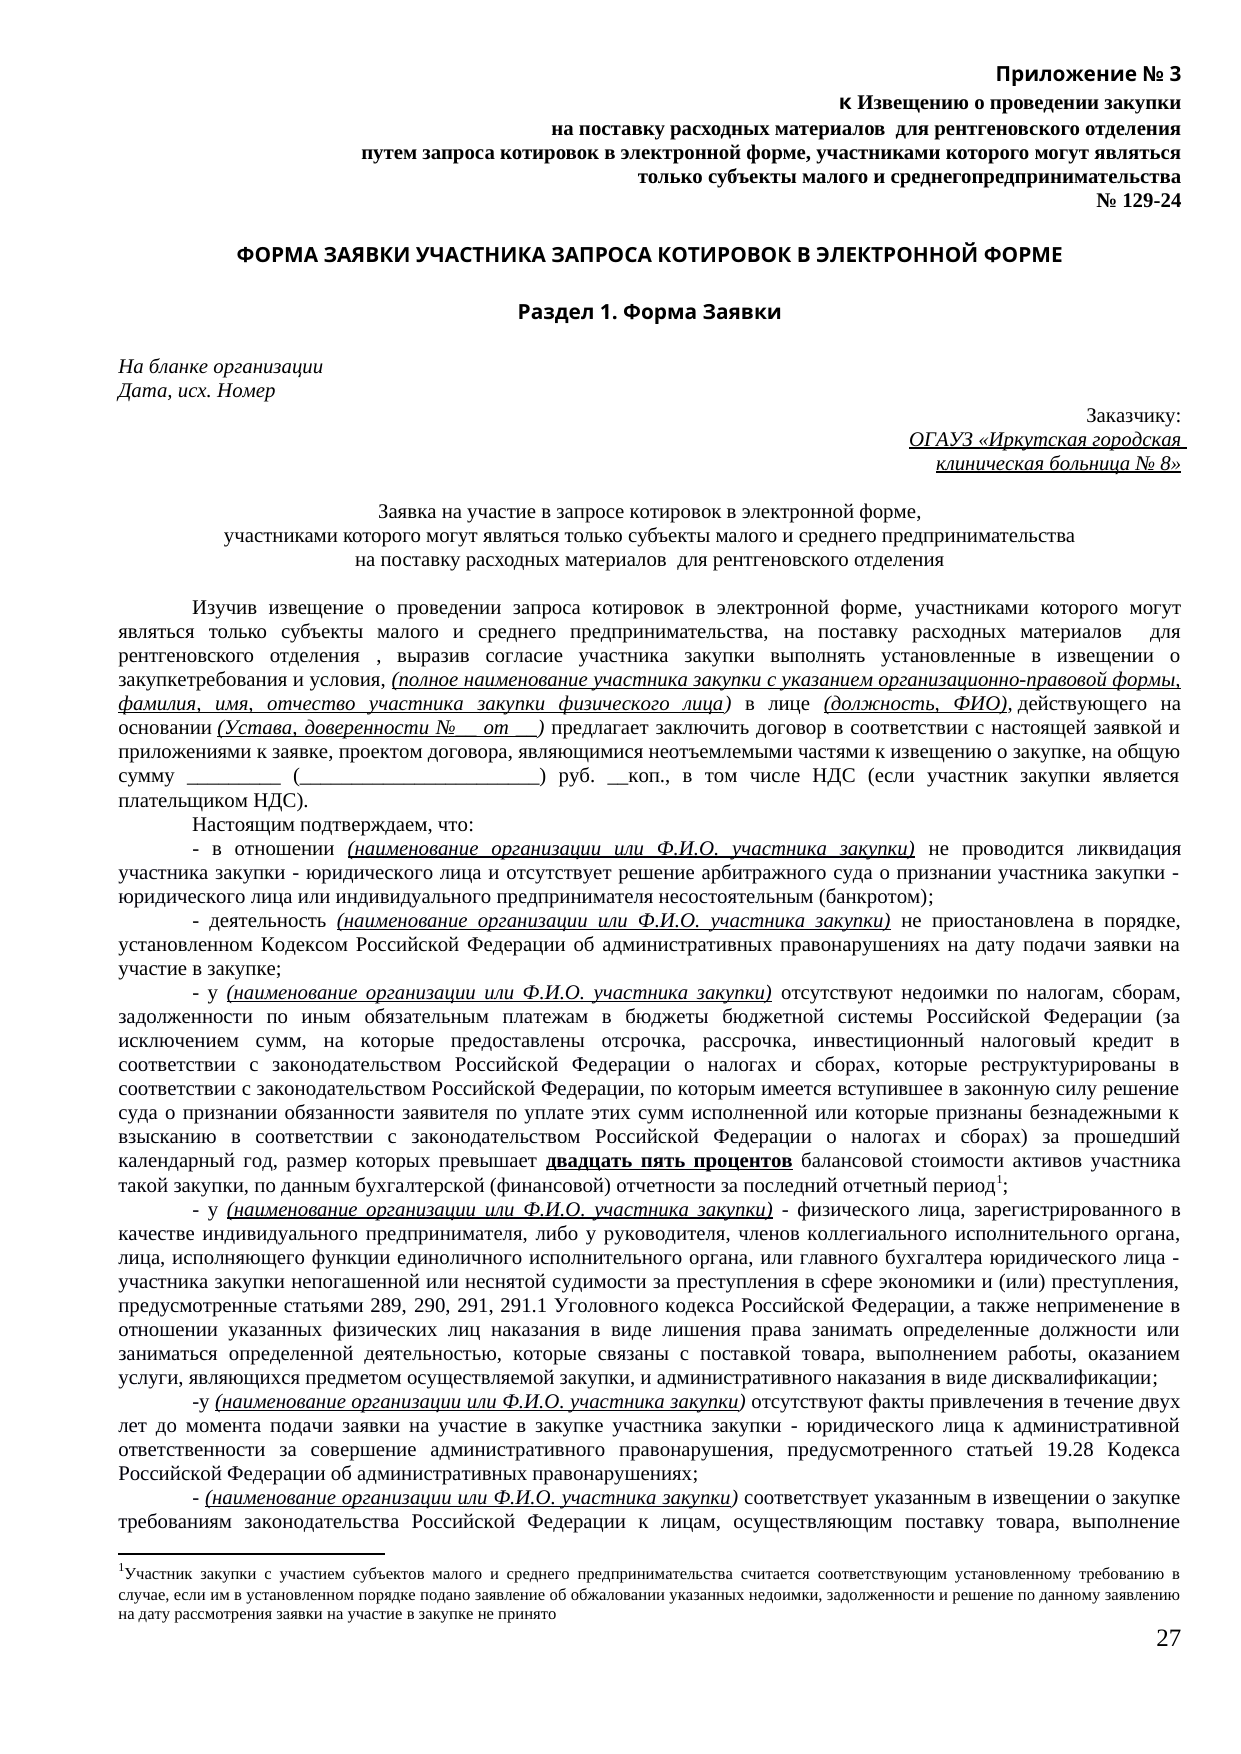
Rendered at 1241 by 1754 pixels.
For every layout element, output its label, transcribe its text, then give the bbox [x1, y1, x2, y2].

text ФОРМА ЗАЯВКИ УЧАСТНИКА ЗАПРОСА КОТИРОВОК В ЭЛЕКТРОННОЙ ФОРМЕ [118, 241, 1181, 269]
text -у (наименование организации или Ф.И.О. участника закупки) отсутствуют факты привлечения в течение двух лет до момента подачи заявки на участие в закупке участника закупки - юридического лица к административной ответственности за совершение административного правонарушения, предусмотренного статьей 19.28 Кодекса Российской Федерации об административных правонарушениях; [118, 1389, 1181, 1485]
text участниками которого могут являться только субъекты малого и среднего предпринимательства [118, 523, 1181, 547]
text - у (наименование организации или Ф.И.О. участника закупки) - физического лица, зарегистрированного в качестве индивидуального предпринимателя, либо у руководителя, членов коллегиального исполнительного органа, лица, исполняющего функции единоличного исполнительного органа, или главного бухгалтера юридического лица - участника закупки непогашенной или неснятой судимости за преступления в сфере экономики и (или) преступления, предусмотренные статьями 289, 290, 291, 291.1 Уголовного кодекса Российской Федерации, а также неприменение в отношении указанных физических лиц наказания в виде лишения права занимать определенные должности или заниматься определенной деятельностью, которые связаны с поставкой товара, выполнением работы, оказанием услуги, являющихся предметом осуществляемой закупки, и административного наказания в виде дисквалификации; [118, 1197, 1181, 1389]
text к Извещению о проведении закупки [118, 87, 1181, 116]
text Заказчику: [118, 402, 1181, 427]
text Заявка на участие в запросе котировок в электронной форме, [118, 499, 1181, 523]
text На бланке организации [118, 354, 1181, 378]
text Приложение № 3 [118, 59, 1181, 87]
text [118, 1485, 1181, 1533]
text Дата, исх. Номер [118, 378, 1181, 402]
text ОГАУЗ «Иркутская городская [118, 427, 1181, 451]
text клиническая больница № 8» [118, 451, 1181, 475]
text - в отношении (наименование организации или Ф.И.О. участника закупки) не проводится ликвидация участника закупки - юридического лица и отсутствует решение арбитражного суда о признании участника закупки - юридического лица или индивидуального предпринимателя несостоятельным (банкротом); [118, 836, 1181, 908]
text Настоящим подтверждаем, что: [118, 812, 1181, 836]
text только субъекты малого и среднегопредпринимательства [118, 164, 1181, 188]
text - деятельность (наименование организации или Ф.И.О. участника закупки) не приостановлена в порядке, установленном Кодексом Российской Федерации об административных правонарушениях на дату подачи заявки на участие в закупке; [118, 908, 1181, 980]
text - у (наименование организации или Ф.И.О. участника закупки) отсутствуют недоимки по налогам, сборам, задолженности по иным обязательным платежам в бюджеты бюджетной системы Российской Федерации (за исключением сумм, на которые предоставлены отсрочка, рассрочка, инвестиционный налоговый кредит в соответствии с законодательством Российской Федерации о налогах и сборах, которые реструктурированы в соответствии с законодательством Российской Федерации, по которым имеется вступившее в законную силу решение суда о признании обязанности заявителя по уплате этих сумм исполненной или которые признаны безнадежными к взысканию в соответствии с законодательством Российской Федерации о налогах и сборах) за прошедший календарный год, размер которых превышает двадцать пять процентов балансовой стоимости активов участника такой закупки, по данным бухгалтерской (финансовой) отчетности за последний отчетный период; [118, 980, 1181, 1197]
text № 129-24 [118, 188, 1181, 212]
text на поставку расходных материалов для рентгеновского отделения [118, 116, 1181, 140]
text Раздел 1. Форма Заявки [118, 297, 1181, 326]
text на поставку расходных материалов для рентгеновского отделения [118, 547, 1181, 571]
text Изучив извещение о проведении запроса котировок в электронной форме, участниками которого могут являться только субъекты малого и среднего предпринимательства, на поставку расходных материалов для рентгеновского отделения , выразив согласие участника закупки выполнять установленные в извещении о закупкетребования и условия, (полное наименование участника закупки с указанием организационно-правовой формы, фамилия, имя, отчество участника закупки физического лица) в лице (должность, ФИО), действующего на основании (Устава, доверенности №__ от __) предлагает заключить договор в соответствии с настоящей заявкой и приложениями к заявке, проектом договора, являющимися неотъемлемыми частями к извещению о закупке, на общую сумму _________ (_______________________) руб. __коп., в том числе НДС (если участник закупки является плательщиком НДС). [118, 595, 1181, 812]
text путем запроса котировок в электронной форме, участниками которого могут являться [118, 140, 1181, 164]
